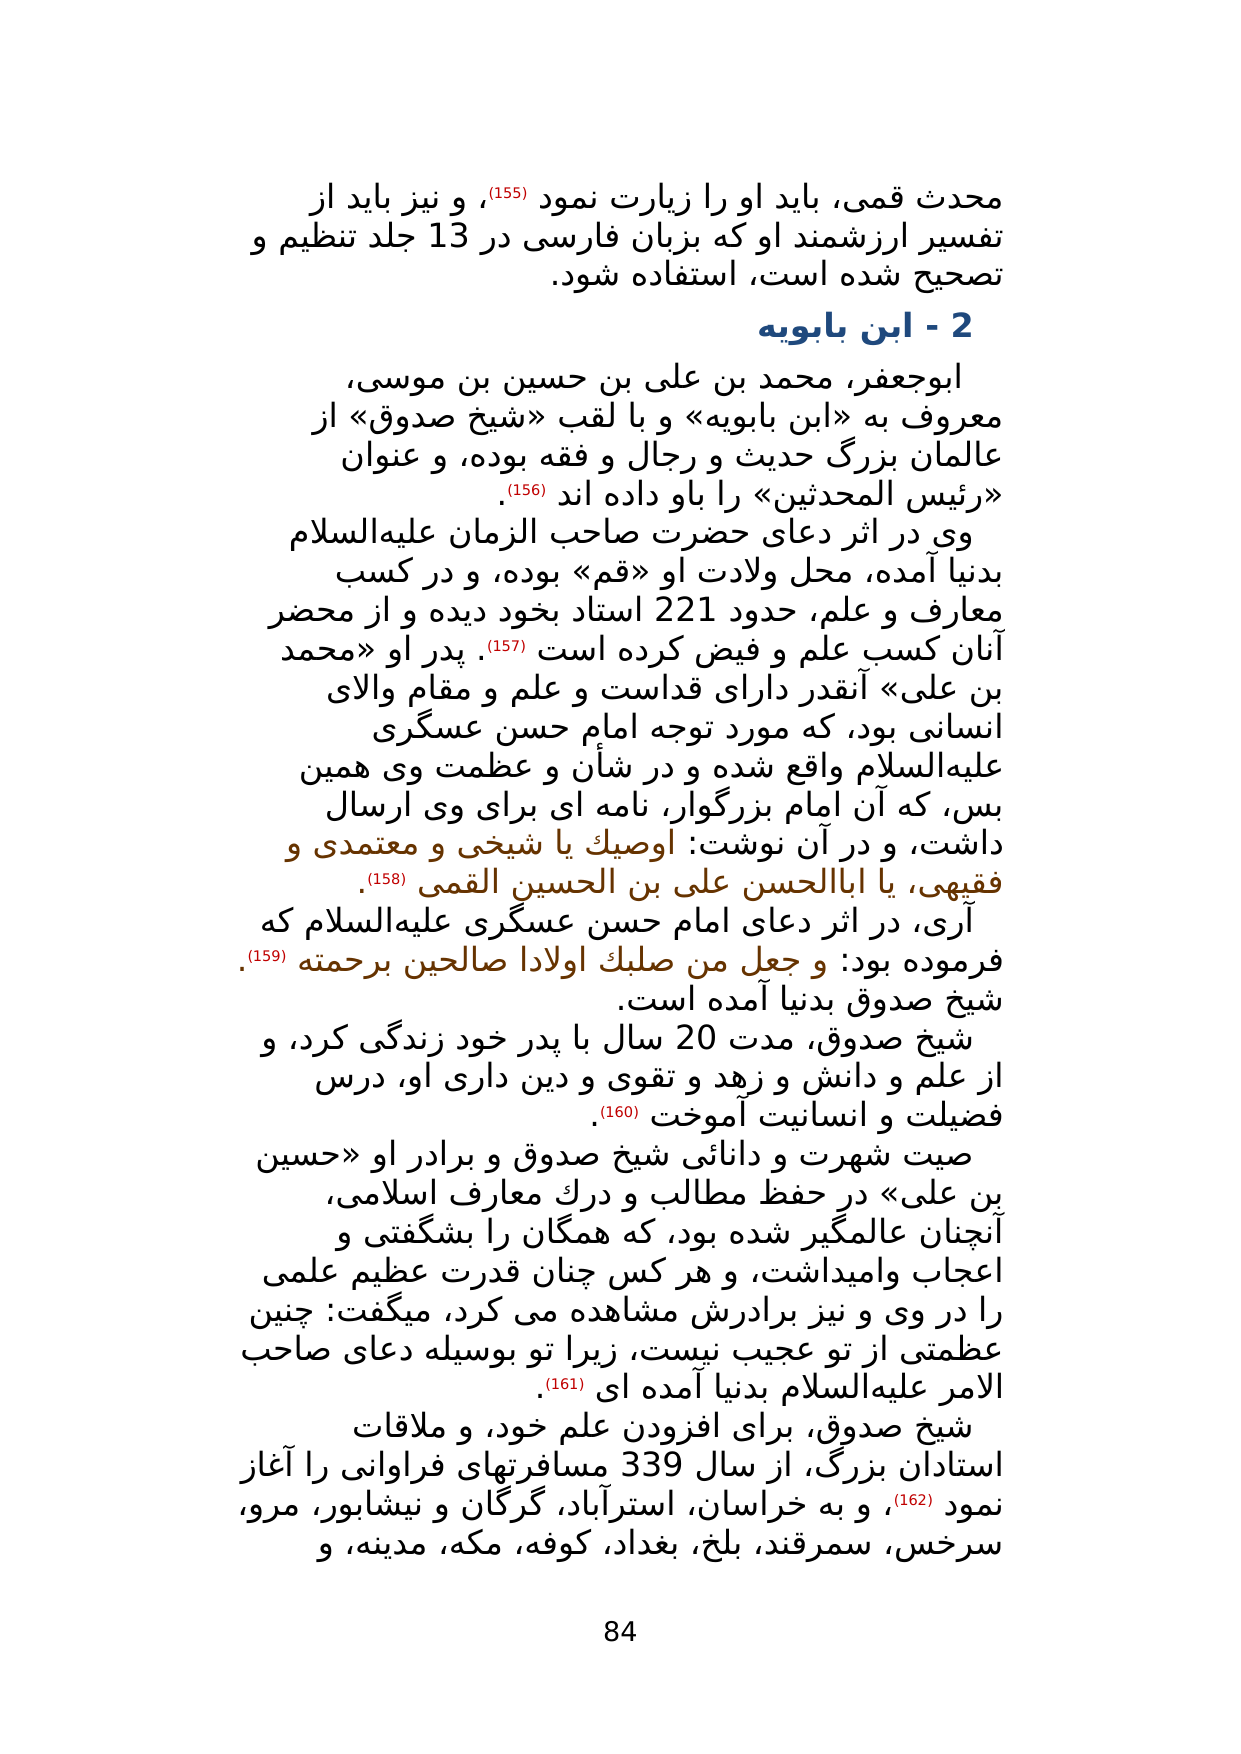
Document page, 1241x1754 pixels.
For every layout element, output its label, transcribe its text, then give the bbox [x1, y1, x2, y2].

text شيخ صدوق، مدت 20 سال با پدر خود زندگى كرد، و از علم و دانش و زهد و تقوى و دين دارى او، درس فضيلت و انسانيت آموخت (160). [236, 1018, 1004, 1135]
text صيت شهرت و دانائى شيخ صدوق و برادر او «حسين بن على» در حفظ مطالب و درك معارف اسلامى، آنچنان عالمگير شده بود، كه همگان را بشگفتى و اعجاب واميداشت، و هر كس چنان قدرت عظيم علمى را در وى و نيز برادرش مشاهده مى كرد، ميگفت: چنين عظمتى از تو عجيب نيست، زيرا تو بوسيله دعاى صاحب الامر عليه‌السلام بدنيا آمده اى (161). [236, 1135, 1004, 1407]
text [236, 177, 1004, 294]
text وى در اثر دعاى حضرت صاحب الزمان عليه‌السلام بدنيا آمده، محل ولادت او «قم» بوده، و در كسب معارف و علم، حدود 221 استاد بخود ديده و از محضر آنان كسب علم و فيض كرده است (157). پدر او «محمد بن على» آنقدر داراى قداست و علم و مقام والاى انسانى بود، كه مورد توجه امام حسن عسگرى عليه‌السلام واقع شده و در شأن و عظمت وى همين بس، كه آن امام بزرگوار، نامه اى براى وى ارسال داشت، و در آن نوشت: اوصيك يا شيخى و معتمدى و فقيهى، يا اباالحسن على بن الحسين القمى (158). [236, 513, 1004, 902]
text آرى، در اثر دعاى امام حسن عسگرى عليه‌السلام كه فرموده بود: و جعل من صلبك اولادا صالحين برحمته (159). شيخ صدوق بدنيا آمده است. [236, 902, 1004, 1018]
subtitle 2 - ابن بابويه [236, 306, 1004, 345]
text ابوجعفر، محمد بن على بن حسين بن موسى، معروف به «ابن بابويه» و با لقب «شيخ صدوق» از عالمان بزرگ حديث و رجال و فقه بوده، و عنوان «رئيس المحدثين» را باو داده اند (156). [236, 358, 1004, 513]
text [236, 1407, 1004, 1562]
